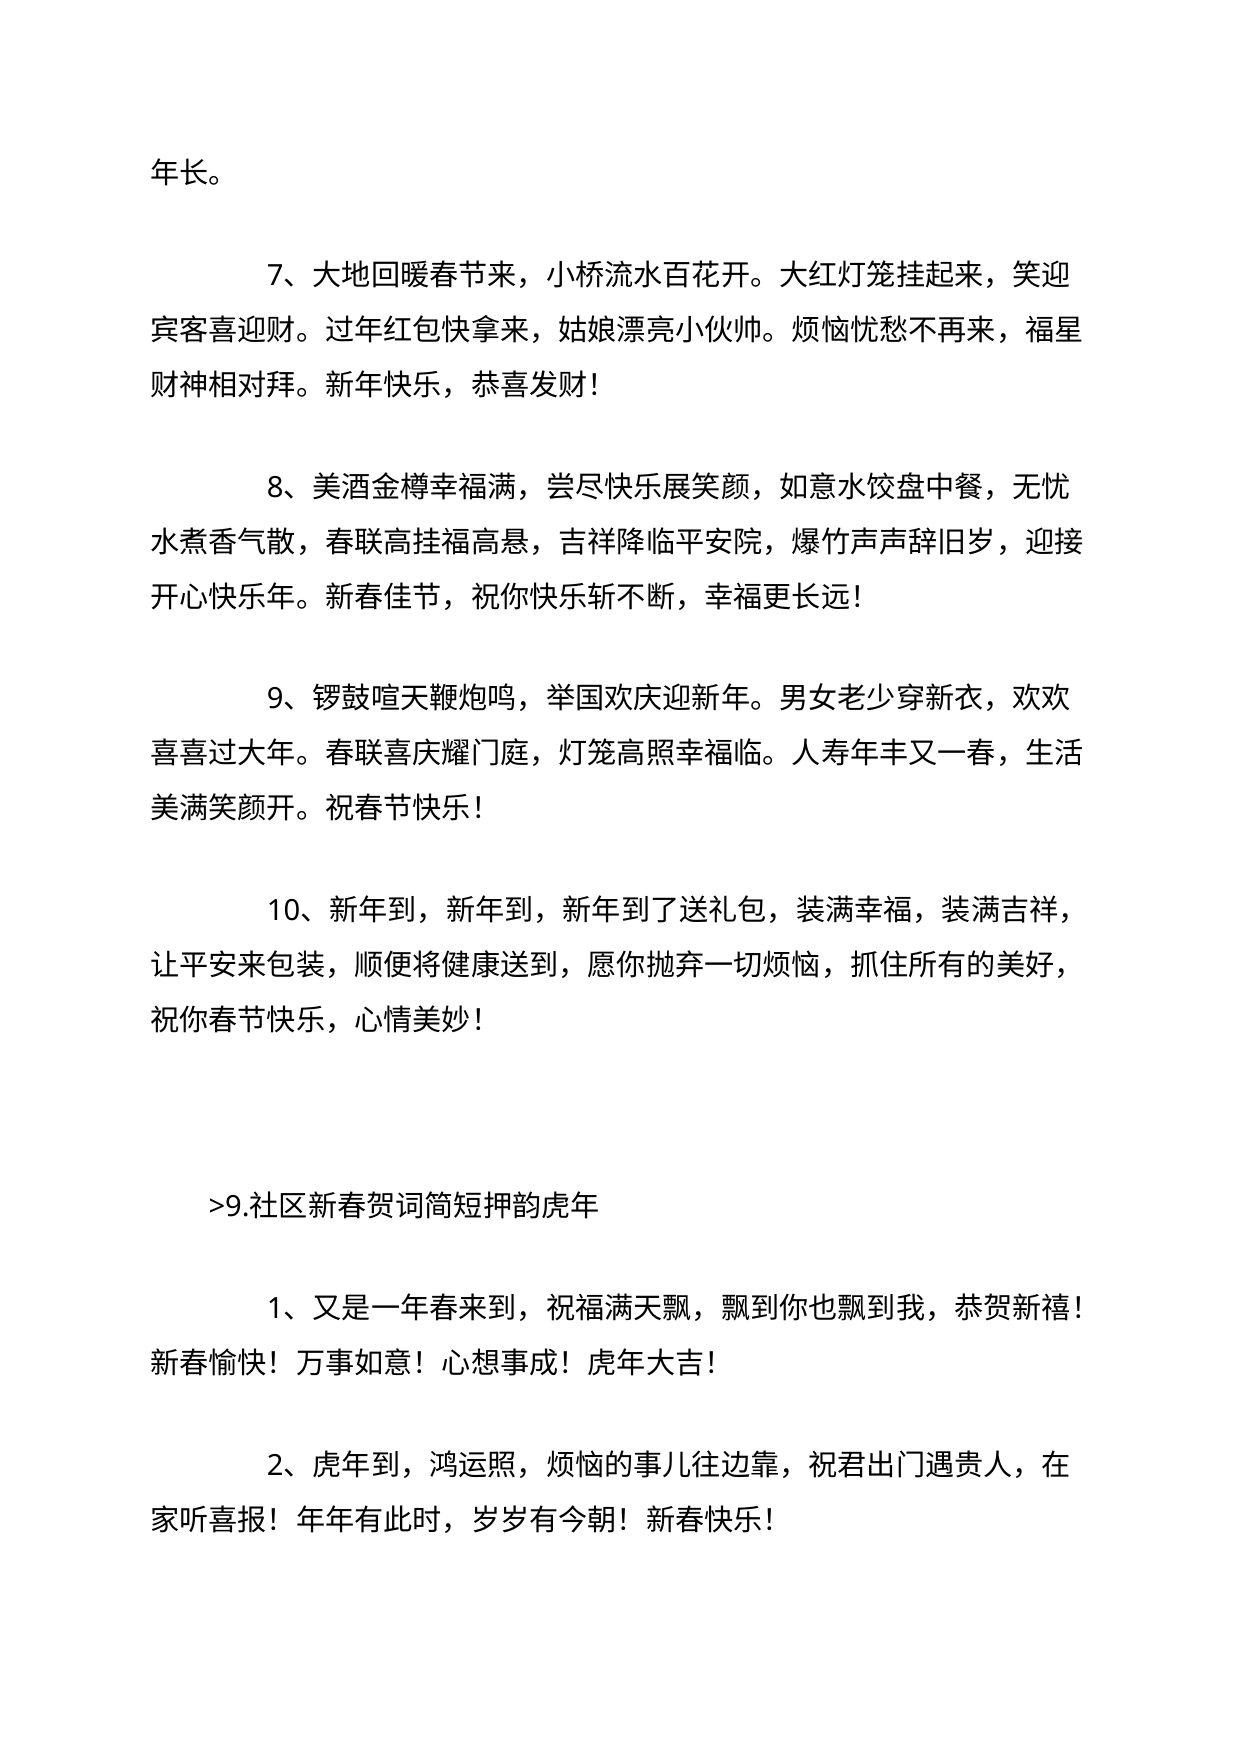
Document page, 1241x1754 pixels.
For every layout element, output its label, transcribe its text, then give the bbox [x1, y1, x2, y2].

text 9、锣鼓喧天鞭炮鸣，举国欢庆迎新年。男女老少穿新衣，欢欢喜喜过大年。春联喜庆耀门庭，灯笼高照幸福临。人寿年丰又一春，生活美满笑颜开。祝春节快乐！ [150, 675, 1090, 827]
text 10、新年到，新年到，新年到了送礼包，装满幸福，装满吉祥，让平安来包装，顺便将健康送到，愿你抛弃一切烦恼，抓住所有的美好，祝你春节快乐，心情美妙！ [150, 887, 1090, 1039]
text 1、又是一年春来到，祝福满天飘，飘到你也飘到我，恭贺新禧！新春愉快！万事如意！心想事成！虎年大吉！ [150, 1284, 1090, 1382]
text >9.社区新春贺词简短押韵虎年 [150, 1183, 1090, 1225]
text 2、虎年到，鸿运照，烦恼的事儿往边靠，祝君出门遇贵人，在家听喜报！年年有此时，岁岁有今朝！新春快乐！ [150, 1441, 1090, 1539]
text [150, 150, 1090, 192]
text 7、大地回暖春节来，小桥流水百花开。大红灯笼挂起来，笑迎宾客喜迎财。过年红包快拿来，姑娘漂亮小伙帅。烦恼忧愁不再来，福星财神相对拜。新年快乐，恭喜发财！ [150, 252, 1090, 404]
text 8、美酒金樽幸福满，尝尽快乐展笑颜，如意水饺盘中餐，无忧水煮香气散，春联高挂福高悬，吉祥降临平安院，爆竹声声辞旧岁，迎接开心快乐年。新春佳节，祝你快乐斩不断，幸福更长远！ [150, 463, 1090, 616]
